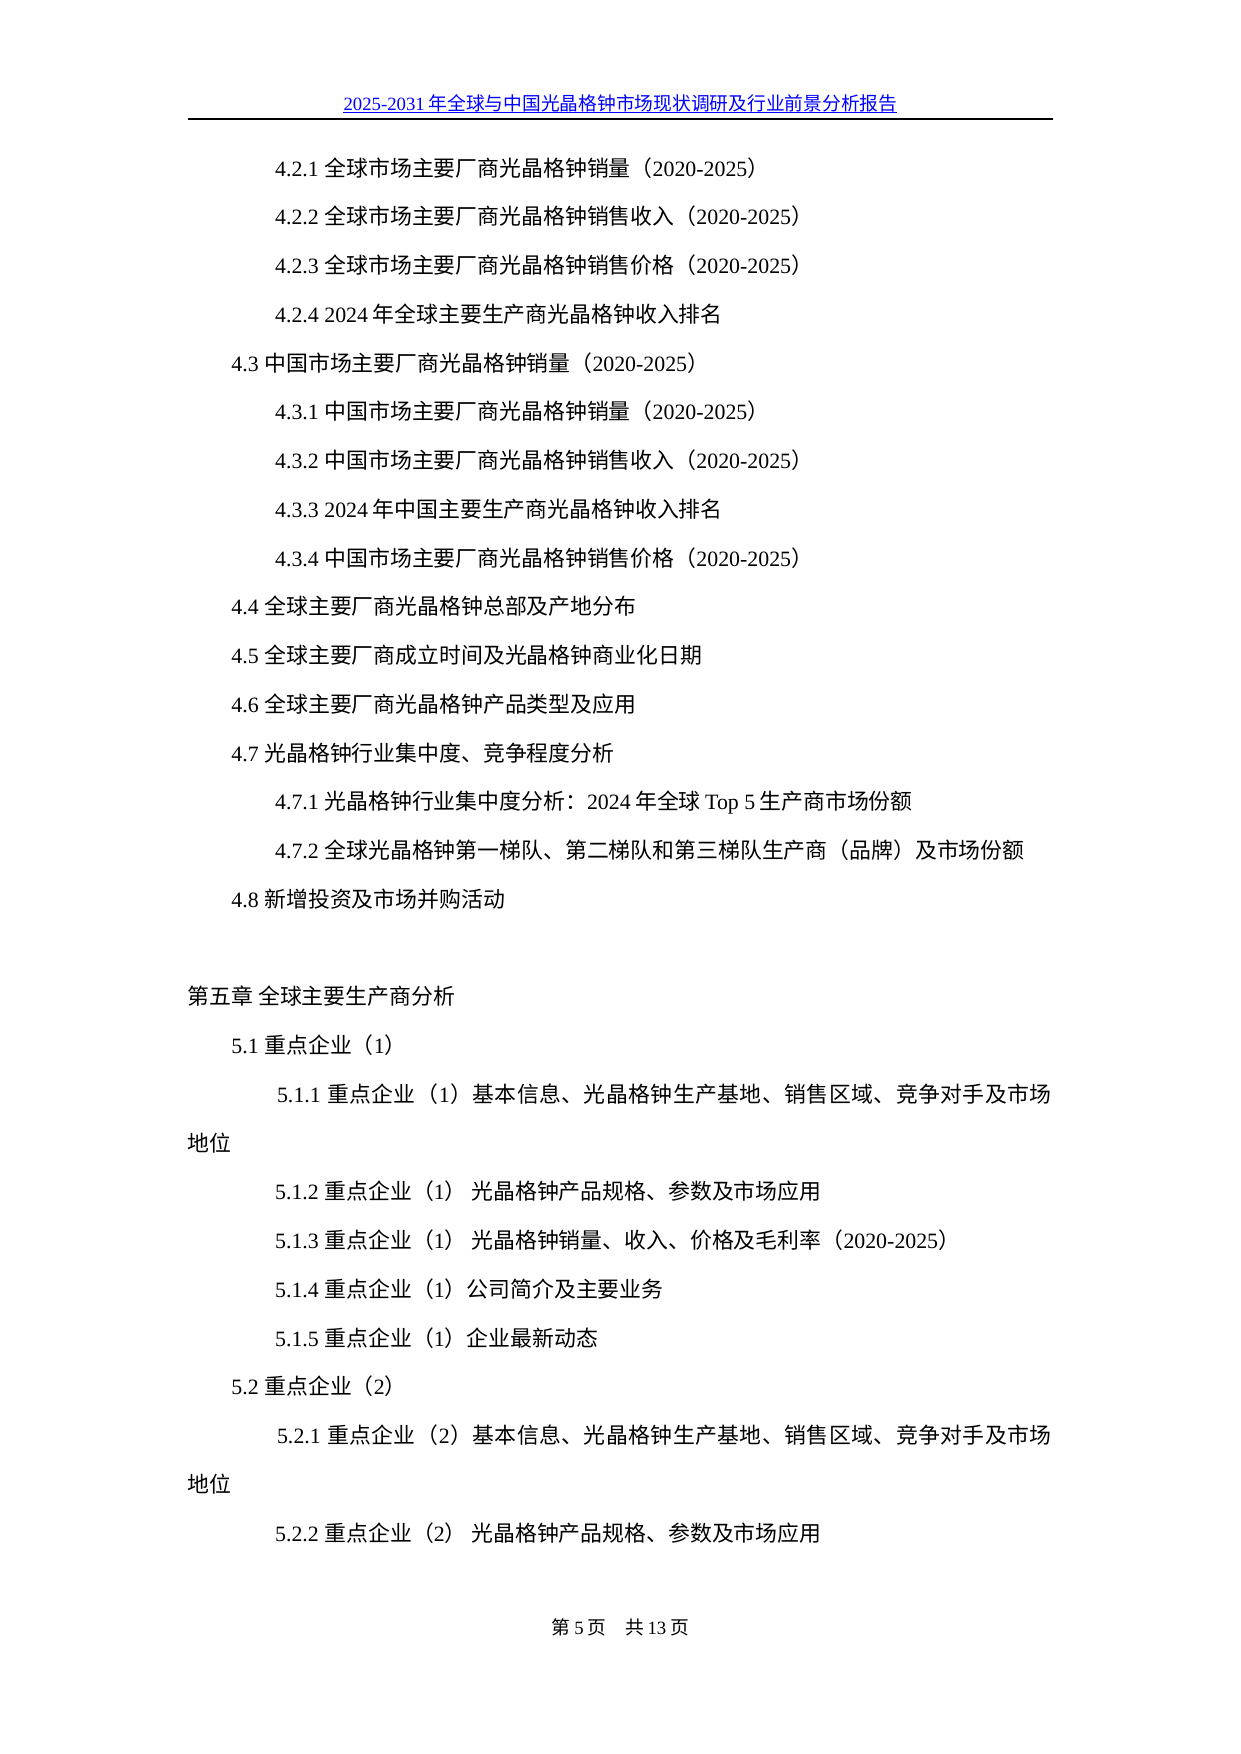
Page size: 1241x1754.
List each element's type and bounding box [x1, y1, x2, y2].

text [187, 150, 1053, 1548]
